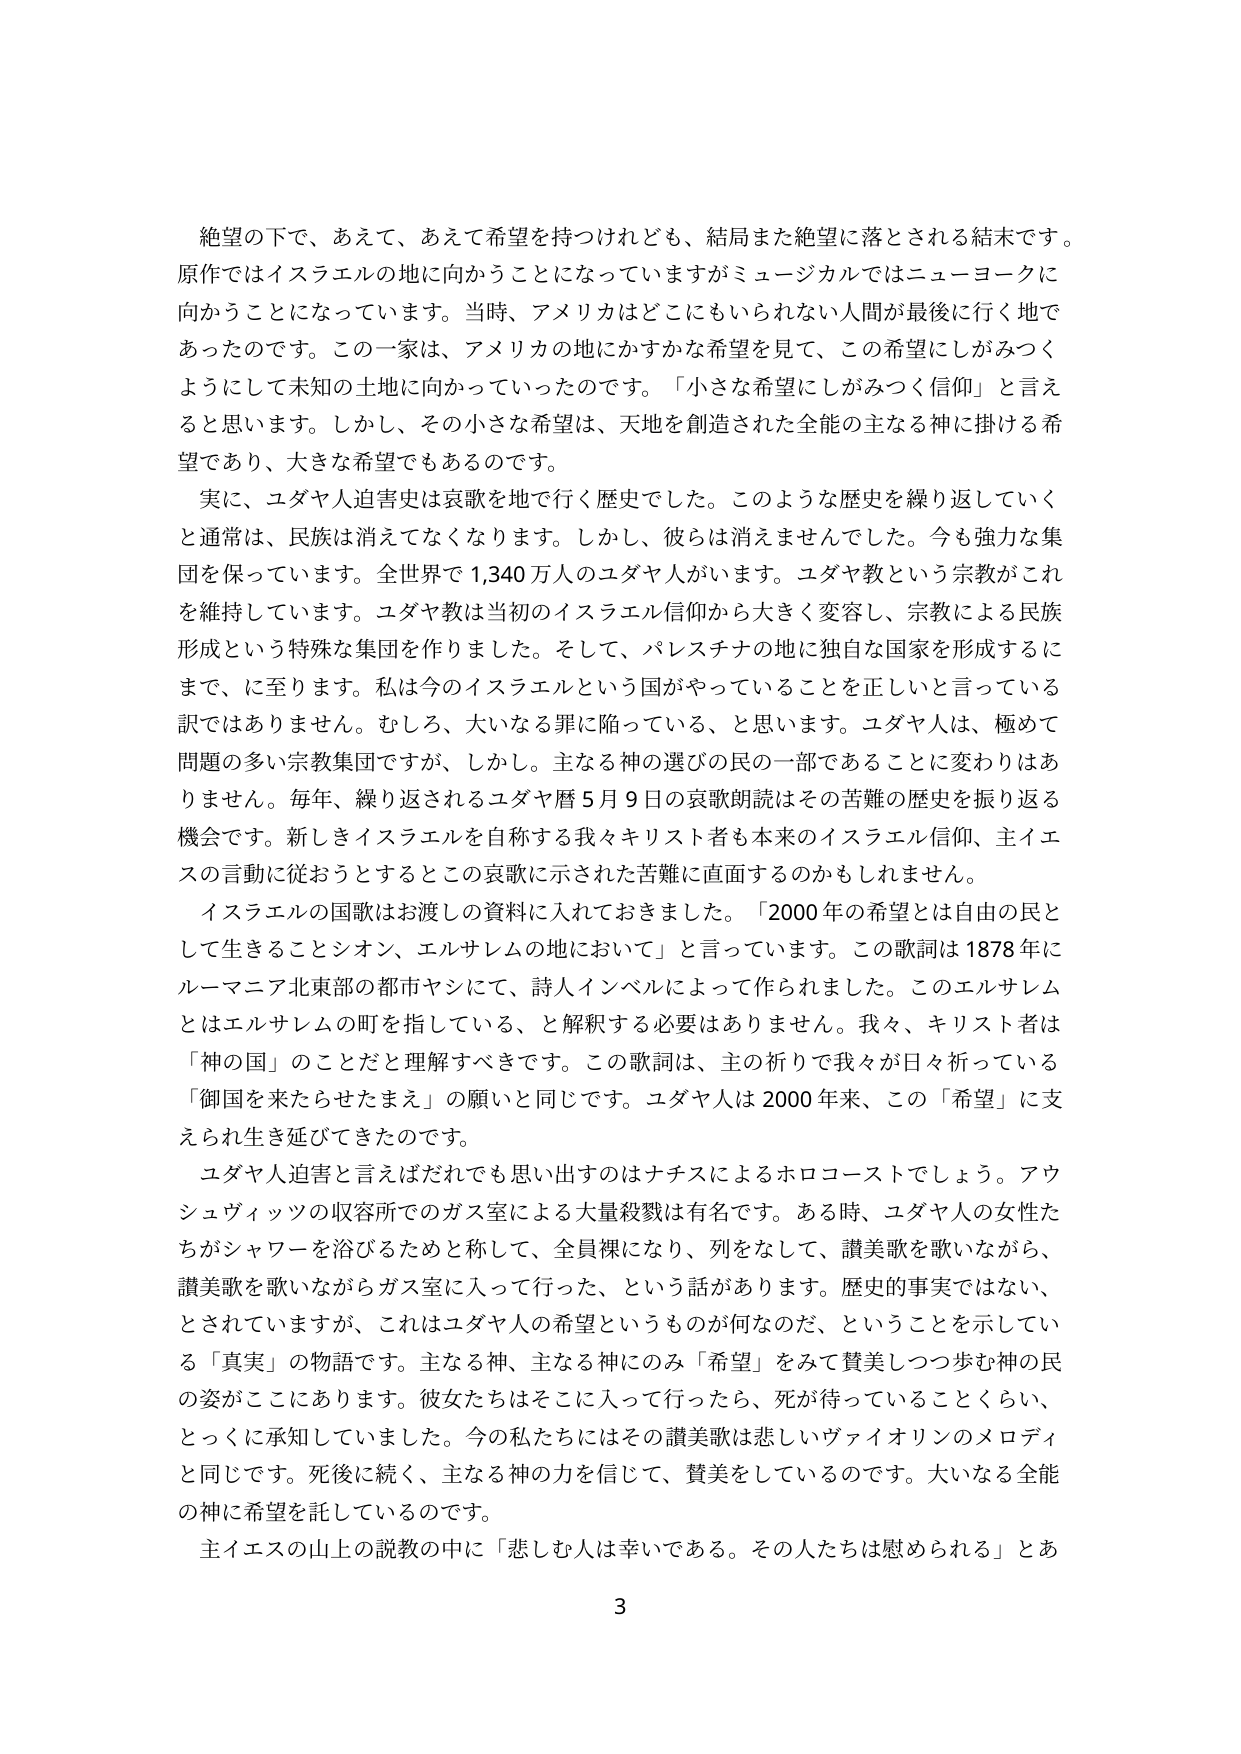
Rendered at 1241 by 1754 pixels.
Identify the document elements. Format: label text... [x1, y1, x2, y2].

text 実に、ユダヤ人迫害史は哀歌を地で行く歴史でした。このような歴史を繰り返していくと通常は、民族は消えてなくなります。しかし、彼らは消えませんでした。今も強力な集団を保っています。全世界で1,340万人のユダヤ人がいます。ユダヤ教という宗教がこれを維持しています。ユダヤ教は当初のイスラエル信仰から大きく変容し、宗教による民族形成という特殊な集団を作りました。そして、パレスチナの地に独自な国家を形成するにまで、に至ります。私は今のイスラエルという国がやっていることを正しいと言っている訳ではありません。むしろ、大いなる罪に陥っている、と思います。ユダヤ人は、極めて問題の多い宗教集団ですが、しかし。主なる神の選びの民の一部であることに変わりはありません。毎年、繰り返されるユダヤ暦5月9日の哀歌朗読はその苦難の歴史を振り返る機会です。新しきイスラエルを自称する我々キリスト者も本来のイスラエル信仰、主イエスの言動に従おうとするとこの哀歌に示された苦難に直面するのかもしれません。 [177, 479, 1063, 892]
text 絶望の下で、あえて、あえて希望を持つけれども、結局また絶望に落とされる結末です。原作ではイスラエルの地に向かうことになっていますがミュージカルではニューヨークに向かうことになっています。当時、アメリカはどこにもいられない人間が最後に行く地であったのです。この一家は、アメリカの地にかすかな希望を見て、この希望にしがみつくようにして未知の土地に向かっていったのです。「小さな希望にしがみつく信仰」と言えると思います。しかし、その小さな希望は、天地を創造された全能の主なる神に掛ける希望であり、大きな希望でもあるのです。 [177, 217, 1063, 479]
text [177, 1529, 1063, 1567]
text ユダヤ人迫害と言えばだれでも思い出すのはナチスによるホロコーストでしょう。アウシュヴィッツの収容所でのガス室による大量殺戮は有名です。ある時、ユダヤ人の女性たちがシャワーを浴びるためと称して、全員裸になり、列をなして、讃美歌を歌いながら、讃美歌を歌いながらガス室に入って行った、という話があります。歴史的事実ではない、とされていますが、これはユダヤ人の希望というものが何なのだ、ということを示している「真実」の物語です。主なる神、主なる神にのみ「希望」をみて賛美しつつ歩む神の民の姿がここにあります。彼女たちはそこに入って行ったら、死が待っていることくらい、とっくに承知していました。今の私たちにはその讃美歌は悲しいヴァイオリンのメロディと同じです。死後に続く、主なる神の力を信じて、賛美をしているのです。大いなる全能の神に希望を託しているのです。 [177, 1154, 1063, 1529]
text イスラエルの国歌はお渡しの資料に入れておきました。「2000年の希望とは自由の民として生きることシオン、エルサレムの地において」と言っています。この歌詞は1878年にルーマニア北東部の都市ヤシにて、詩人インベルによって作られました。このエルサレムとはエルサレムの町を指している、と解釈する必要はありません。我々、キリスト者は「神の国」のことだと理解すべきです。この歌詞は、主の祈りで我々が日々祈っている「御国を来たらせたまえ」の願いと同じです。ユダヤ人は2000年来、この「希望」に支えられ生き延びてきたのです。 [177, 892, 1063, 1154]
